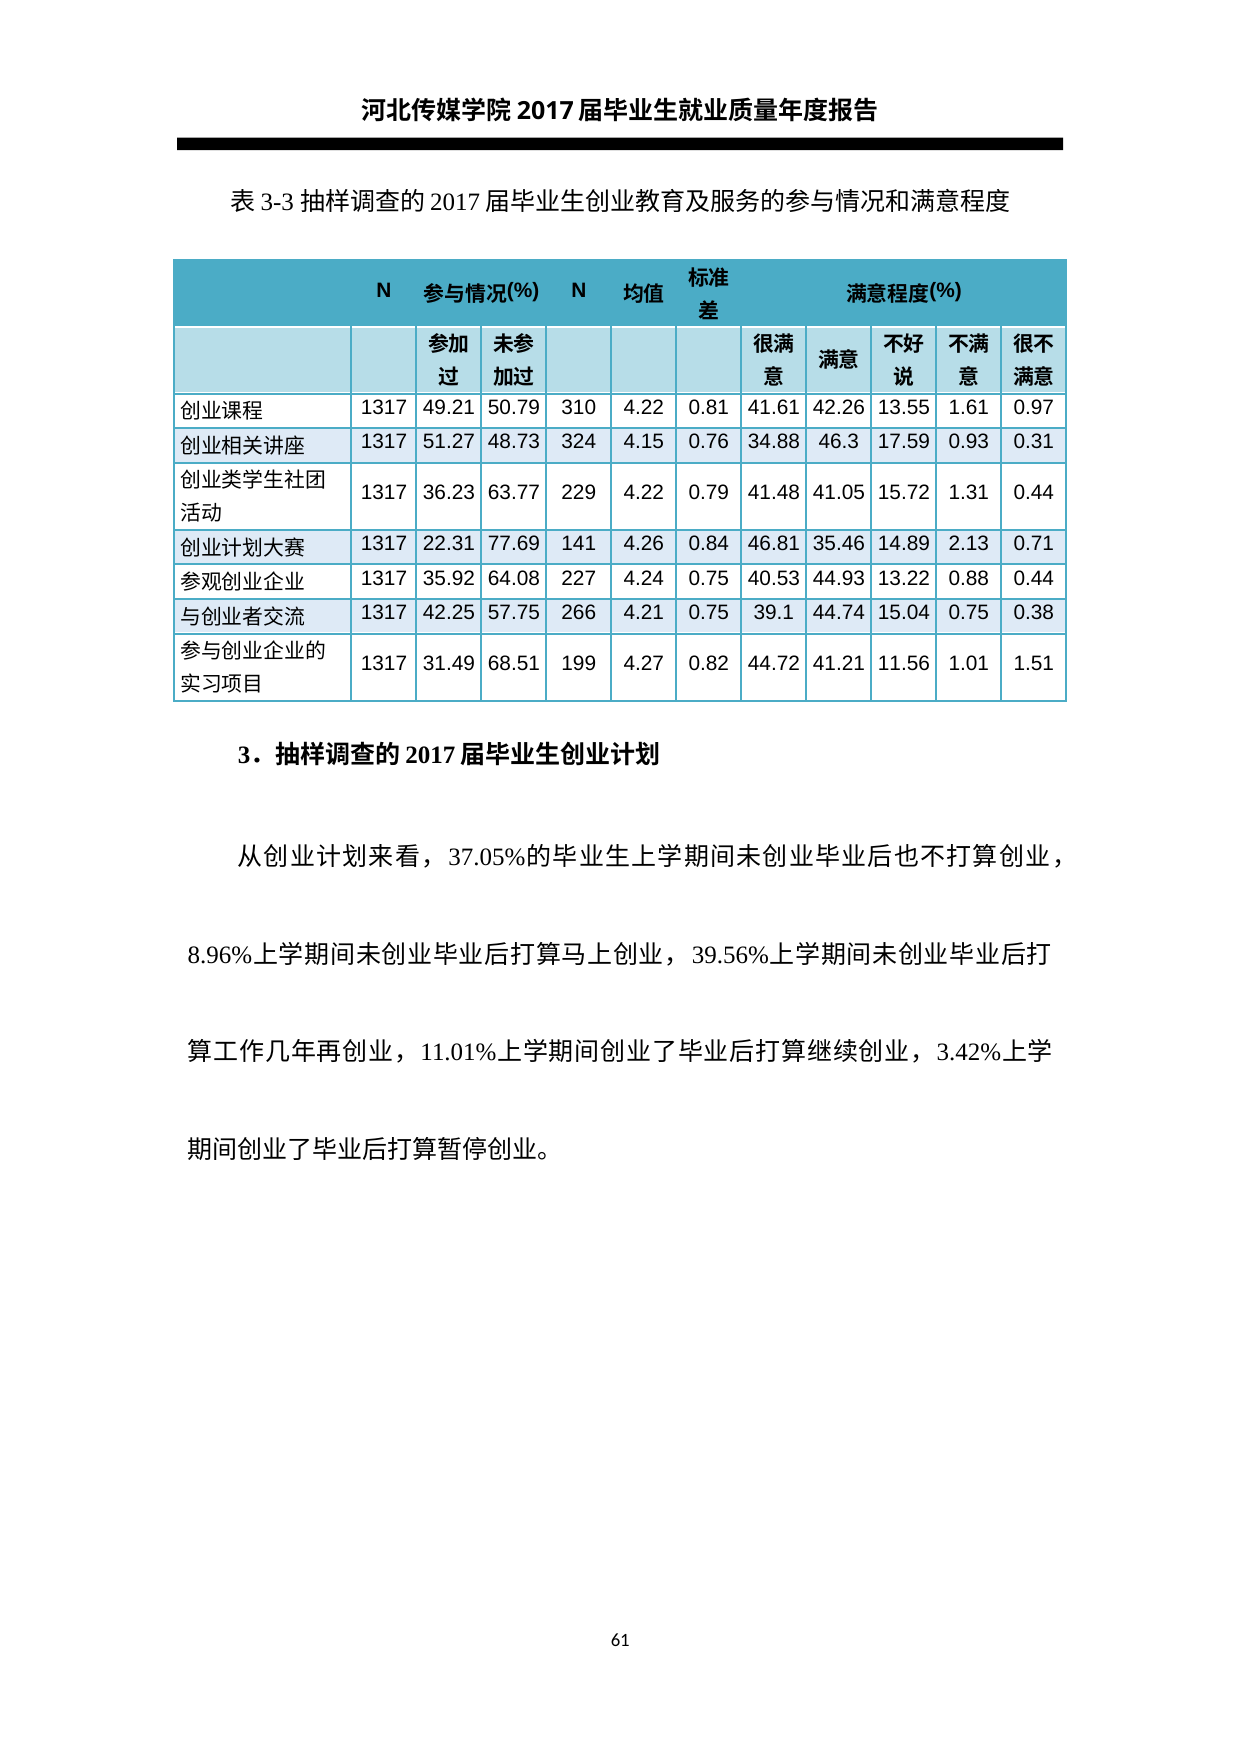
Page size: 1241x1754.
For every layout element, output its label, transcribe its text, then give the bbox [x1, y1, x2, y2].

table_cell 4.24 [612, 565, 675, 598]
table_header 均值 [612, 261, 675, 326]
table_cell 227 [547, 565, 610, 598]
table_cell 229 [547, 464, 610, 529]
table_cell 15.72 [872, 464, 935, 529]
table_cell 44.93 [807, 565, 870, 598]
table_cell 1317 [352, 565, 415, 598]
table_cell 4.22 [612, 395, 675, 427]
table_cell 49.21 [417, 395, 480, 427]
table_cell 68.51 [482, 635, 545, 699]
table_cell 0.84 [677, 531, 740, 563]
table_cell [352, 328, 415, 392]
table_cell 1.61 [937, 395, 1000, 427]
table_cell 创业相关讲座 [175, 429, 350, 462]
text 3．抽样调查的2017届毕业生创业计划 [187, 720, 1053, 785]
table_cell 0.79 [677, 464, 740, 529]
table_cell 42.25 [417, 600, 480, 632]
table_cell 不好说 [872, 328, 935, 392]
table_cell 0.44 [1002, 565, 1065, 598]
table_cell 34.88 [742, 429, 805, 462]
table_cell 51.27 [417, 429, 480, 462]
table_cell 0.82 [677, 635, 740, 699]
table_cell [175, 328, 350, 392]
table_header [175, 261, 350, 326]
table_cell 48.73 [482, 429, 545, 462]
table_header N [352, 261, 415, 326]
table_cell 1317 [352, 395, 415, 427]
table_cell 不满意 [937, 328, 1000, 392]
table_cell 0.44 [1002, 464, 1065, 529]
table_cell 11.56 [872, 635, 935, 699]
table_cell 41.05 [807, 464, 870, 529]
table_cell 36.23 [417, 464, 480, 529]
table_cell 1.51 [1002, 635, 1065, 699]
table_cell [612, 328, 675, 392]
table_cell 1317 [352, 635, 415, 699]
table_cell 0.38 [1002, 600, 1065, 632]
table_cell 14.89 [872, 531, 935, 563]
table_cell 0.71 [1002, 531, 1065, 563]
table_cell 42.26 [807, 395, 870, 427]
table_header 参与情况(%) [417, 261, 545, 326]
table_cell 创业类学生社团活动 [175, 464, 350, 529]
table_cell 参与创业企业的实习项目 [175, 635, 350, 699]
table_cell 参观创业企业 [175, 565, 350, 598]
table_cell 44.72 [742, 635, 805, 699]
table_cell 0.75 [677, 600, 740, 632]
table_cell 2.13 [937, 531, 1000, 563]
table_cell 31.49 [417, 635, 480, 699]
table_cell 很不满意 [1002, 328, 1065, 392]
table_cell 0.76 [677, 429, 740, 462]
table_cell 15.04 [872, 600, 935, 632]
table_cell 50.79 [482, 395, 545, 427]
table_cell 0.93 [937, 429, 1000, 462]
table_cell 13.22 [872, 565, 935, 598]
table_cell 199 [547, 635, 610, 699]
table_cell 4.26 [612, 531, 675, 563]
table_cell 57.75 [482, 600, 545, 632]
table_cell 40.53 [742, 565, 805, 598]
table_cell 41.61 [742, 395, 805, 427]
table_cell 0.75 [937, 600, 1000, 632]
table_cell 0.97 [1002, 395, 1065, 427]
table_cell 1317 [352, 464, 415, 529]
table_cell 4.27 [612, 635, 675, 699]
table_cell 44.74 [807, 600, 870, 632]
table_cell 0.81 [677, 395, 740, 427]
table_cell 77.69 [482, 531, 545, 563]
table_cell 4.21 [612, 600, 675, 632]
table_cell 未参加过 [482, 328, 545, 392]
table_cell 0.31 [1002, 429, 1065, 462]
table_cell 324 [547, 429, 610, 462]
table_cell 46.81 [742, 531, 805, 563]
table_cell 创业计划大赛 [175, 531, 350, 563]
table_cell 266 [547, 600, 610, 632]
table_cell 4.15 [612, 429, 675, 462]
table_cell 63.77 [482, 464, 545, 529]
text 从创业计划来看，37.05%的毕业生上学期间未创业毕业后也不打算创业，8.96%上学期间未创业毕业后打算马上创业，39.56%上学期间未创业毕业后打算工作几年再创业，11.01%上学期间创业了毕业后打算继续创业，3.42%上学期间创业了毕业后打算暂停创业。 [187, 822, 1053, 1180]
text 表3-3 抽样调查的2017届毕业生创业教育及服务的参与情况和满意程度 [187, 167, 1053, 232]
table_cell 满意 [807, 328, 870, 392]
table_cell 13.55 [872, 395, 935, 427]
table_cell [677, 328, 740, 392]
table_header N [547, 261, 610, 326]
table_cell 22.31 [417, 531, 480, 563]
table_cell 1317 [352, 600, 415, 632]
table_cell 35.92 [417, 565, 480, 598]
table_cell 与创业者交流 [175, 600, 350, 632]
table_cell 参加过 [417, 328, 480, 392]
table_cell 41.21 [807, 635, 870, 699]
table_cell 1.31 [937, 464, 1000, 529]
table_cell 64.08 [482, 565, 545, 598]
table_cell 0.88 [937, 565, 1000, 598]
table_header 标准差 [677, 261, 740, 326]
table_cell 1.01 [937, 635, 1000, 699]
table_cell 41.48 [742, 464, 805, 529]
table_header 满意程度(%) [742, 261, 1065, 326]
table_cell 141 [547, 531, 610, 563]
table_cell 1317 [352, 429, 415, 462]
table_cell 1317 [352, 531, 415, 563]
table_cell 46.3 [807, 429, 870, 462]
table_cell 39.1 [742, 600, 805, 632]
table_cell 310 [547, 395, 610, 427]
table_cell 0.75 [677, 565, 740, 598]
table_cell [547, 328, 610, 392]
table_cell 创业课程 [175, 395, 350, 427]
table_cell 4.22 [612, 464, 675, 529]
table_cell 很满意 [742, 328, 805, 392]
table_cell 35.46 [807, 531, 870, 563]
table_cell 17.59 [872, 429, 935, 462]
